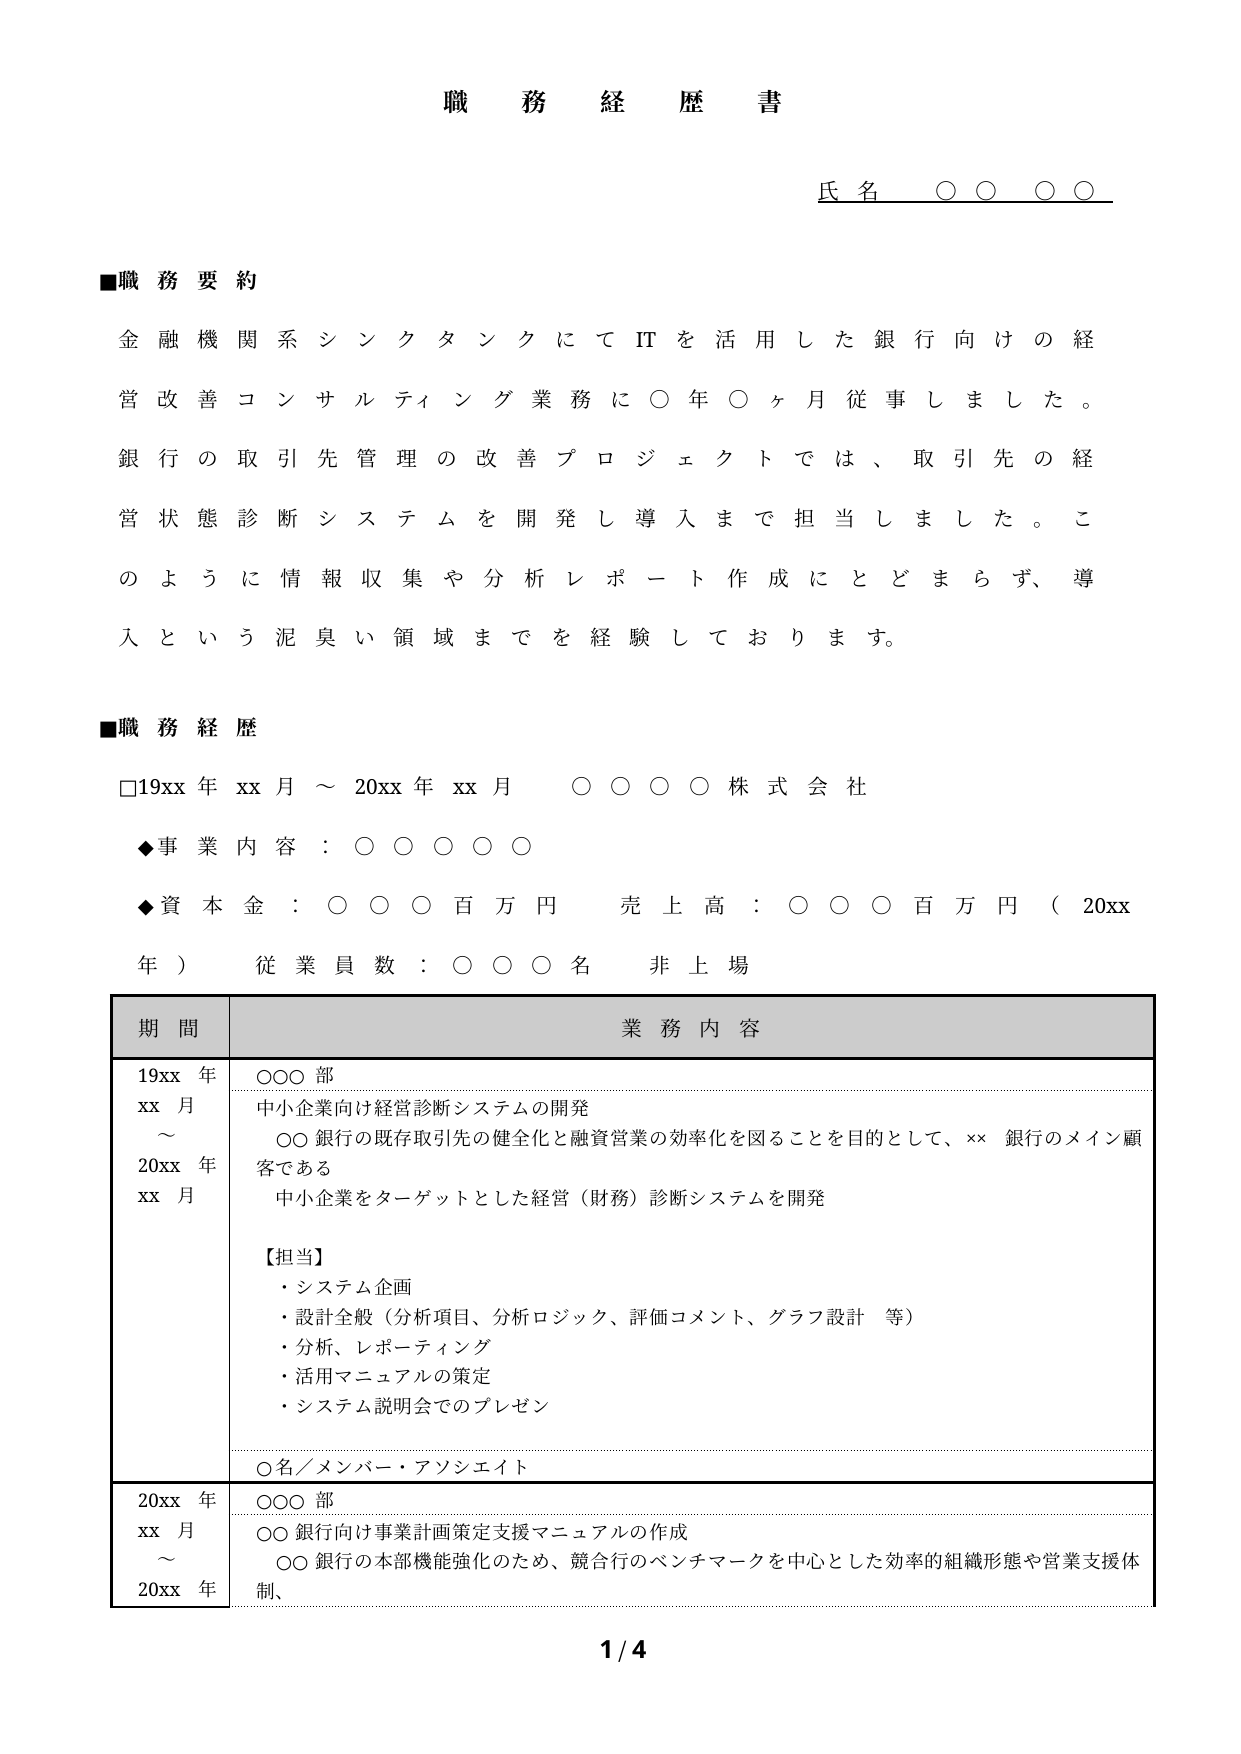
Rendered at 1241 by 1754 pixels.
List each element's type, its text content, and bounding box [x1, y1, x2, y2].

text ■職務要約 [98, 249, 1142, 309]
table_cell 19xx年xx月 ～ 20xx年xx月 [113, 1060, 229, 1481]
table_cell 20xx年xx月 ～ 20xx年xx月 [113, 1484, 229, 1606]
table_cell 中小企業向け経営診断システムの開発 ○○銀行の既存取引先の健全化と融資営業の効率化を図ることを目的として、××銀行のメイン顧客である 中小企業をターゲットとした経営（財務）診断システムを開発 【担当】 ・システム企画 ・設計全般（分析項目、分析ロジック、評価コメント、グラフ設計 等） ・分析、レポーティング ・活用マニュアルの策定 ・システム説明会でのプレゼン [230, 1090, 1153, 1450]
table_cell ○○○部 [230, 1060, 1153, 1090]
text ◆事業内容：○○○○○ [138, 815, 1142, 875]
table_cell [230, 1514, 1153, 1606]
table_cell ○名／メンバー・アソシエイト [230, 1450, 1153, 1481]
text 氏名 ○○ ○○ [98, 130, 1113, 219]
text 金融機関系シンクタンクにてITを活用した銀行向けの経営改善コンサルティング業務に○年○ヶ月従事しました。 [117, 309, 1113, 428]
text ◆資本金：○○○百万円 売上高：○○○百万円（20xx年） 従業員数：○○○名 非上場 [138, 875, 1142, 994]
text □19xx年xx月～20xx年xx月 ○○○○株式会社 [117, 756, 1142, 815]
table_header 業務内容 [230, 997, 1153, 1057]
table_header 期間 [113, 997, 229, 1057]
text 職 務 経 歴 書 [98, 71, 1142, 130]
text 銀行の取引先管理の改善プロジェクトでは、取引先の経営状態診断システムを開発し導入まで担当しました。このように情報収集や分析レポート作成にとどまらず、導入という泥臭い領域までを経験しております。 [117, 428, 1113, 666]
text ■職務経歴 [98, 696, 1142, 756]
table_cell ○○○部 [230, 1484, 1153, 1514]
